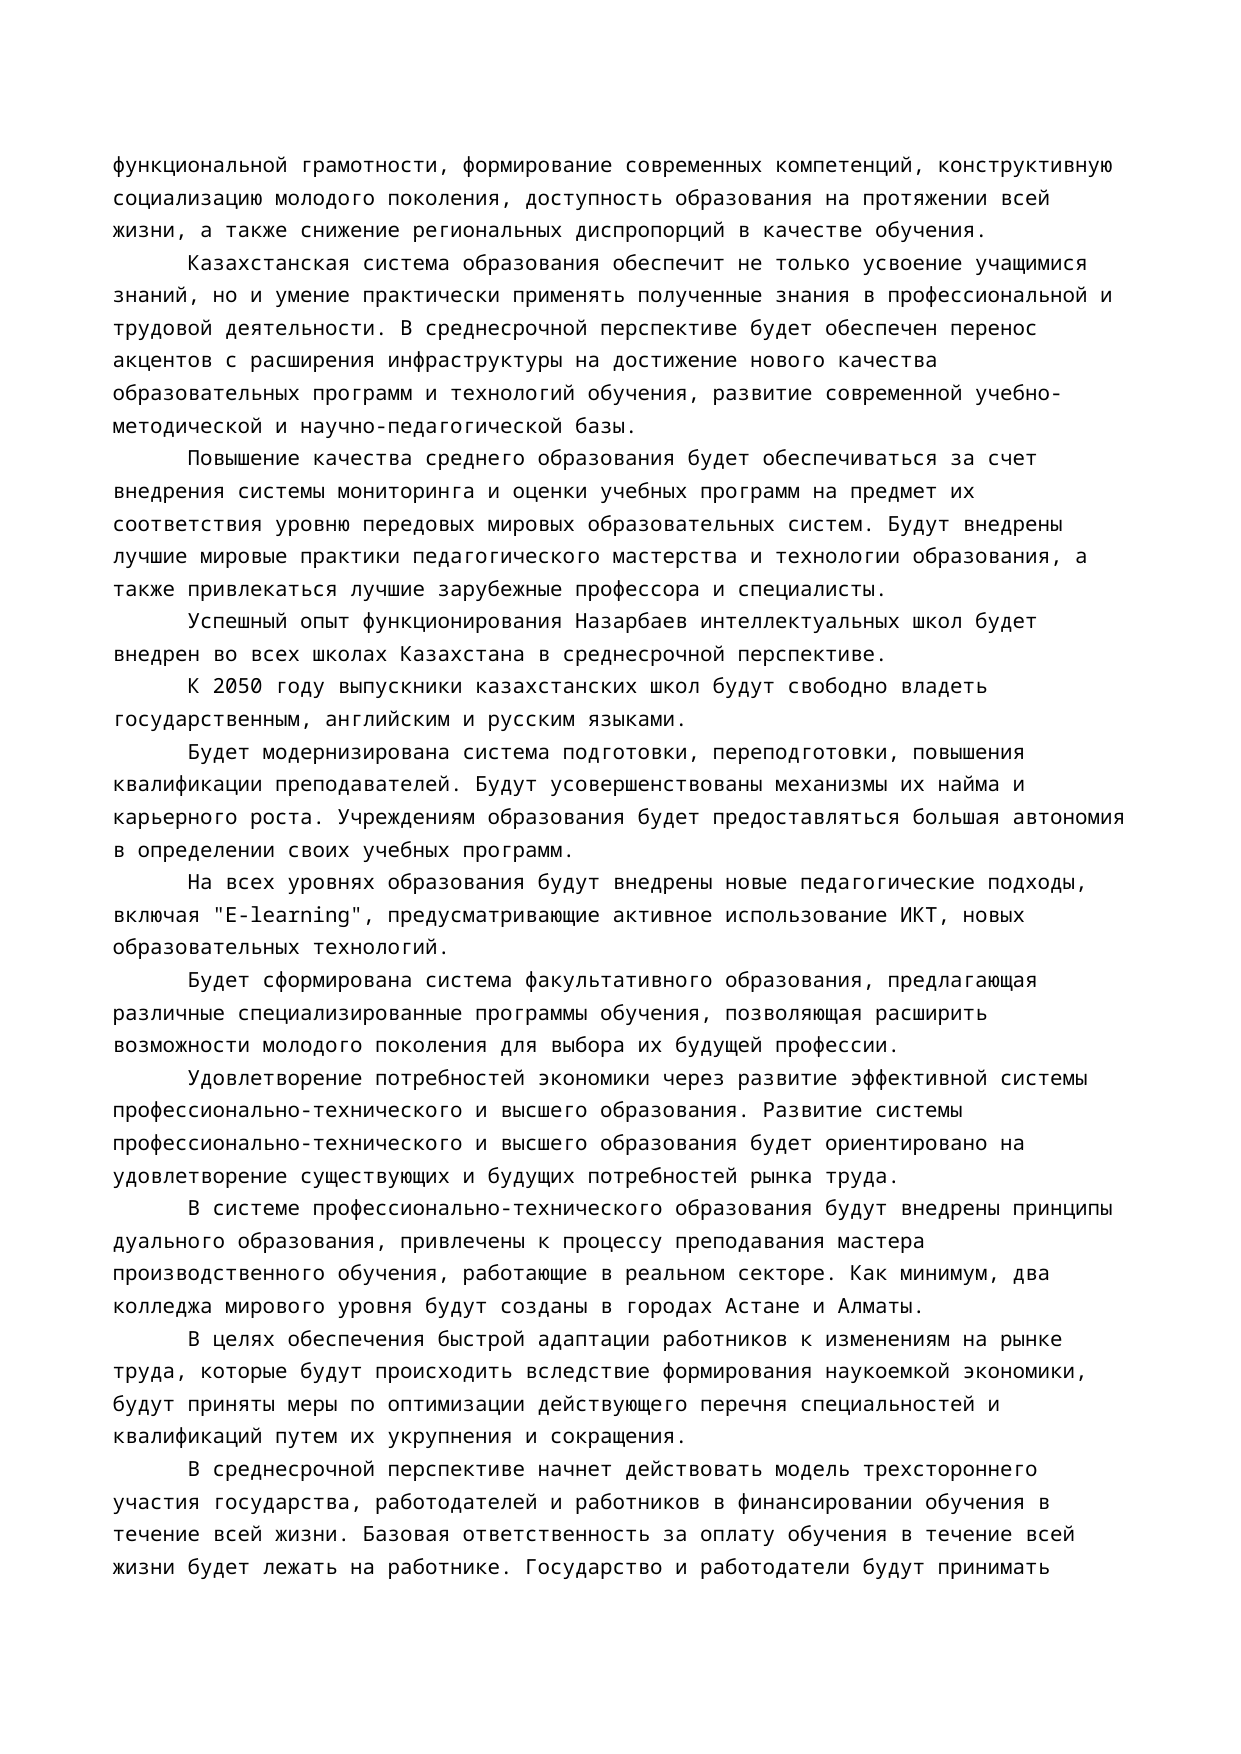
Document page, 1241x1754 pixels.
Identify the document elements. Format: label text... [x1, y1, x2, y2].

text На всех уровнях образования будут внедрены новые педагогические подходы, включая "E-learning", предусматривающие активное использование ИКТ, новых образовательных технологий. [112, 867, 1128, 961]
text Будет модернизирована система подготовки, переподготовки, повышения квалификации преподавателей. Будут усовершенствованы механизмы их найма и карьерного роста. Учреждениям образования будет предоставляться большая автономия в определении своих учебных программ. [112, 737, 1128, 863]
text Повышение качества среднего образования будет обеспечиваться за счет внедрения системы мониторинга и оценки учебных программ на предмет их соответствия уровню передовых мировых образовательных систем. Будут внедрены лучшие мировые практики педагогического мастерства и технологии образования, а также привлекаться лучшие зарубежные профессора и специалисты. [112, 443, 1128, 602]
text В целях обеспечения быстрой адаптации работников к изменениям на рынке труда, которые будут происходить вследствие формирования наукоемкой экономики, будут приняты меры по оптимизации действующего перечня специальностей и квалификаций путем их укрупнения и сокращения. [112, 1324, 1128, 1450]
text Успешный опыт функционирования Назарбаев интеллектуальных школ будет внедрен во всех школах Казахстана в среднесрочной перспективе. [112, 606, 1128, 667]
text К 2050 году выпускники казахстанских школ будут свободно владеть государственным, английским и русским языками. [112, 672, 1128, 733]
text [112, 1454, 1128, 1580]
text Будет сформирована система факультативного образования, предлагающая различные специализированные программы обучения, позволяющая расширить возможности молодого поколения для выбора их будущей профессии. [112, 965, 1128, 1059]
text Удовлетворение потребностей экономики через развитие эффективной системы профессионально-технического и высшего образования. Развитие системы профессионально-технического и высшего образования будет ориентировано на удовлетворение существующих и будущих потребностей рынка труда. [112, 1063, 1128, 1189]
text Казахстанская система образования обеспечит не только усвоение учащимися знаний, но и умение практически применять полученные знания в профессиональной и трудовой деятельности. В среднесрочной перспективе будет обеспечен перенос акцентов с расширения инфраструктуры на достижение нового качества образовательных программ и технологий обучения, развитие современной учебно-методической и научно-педагогической базы. [112, 248, 1128, 439]
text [112, 150, 1128, 244]
text В системе профессионально-технического образования будут внедрены принципы дуального образования, привлечены к процессу преподавания мастера производственного обучения, работающие в реальном секторе. Как минимум, два колледжа мирового уровня будут созданы в городах Астане и Алматы. [112, 1193, 1128, 1319]
